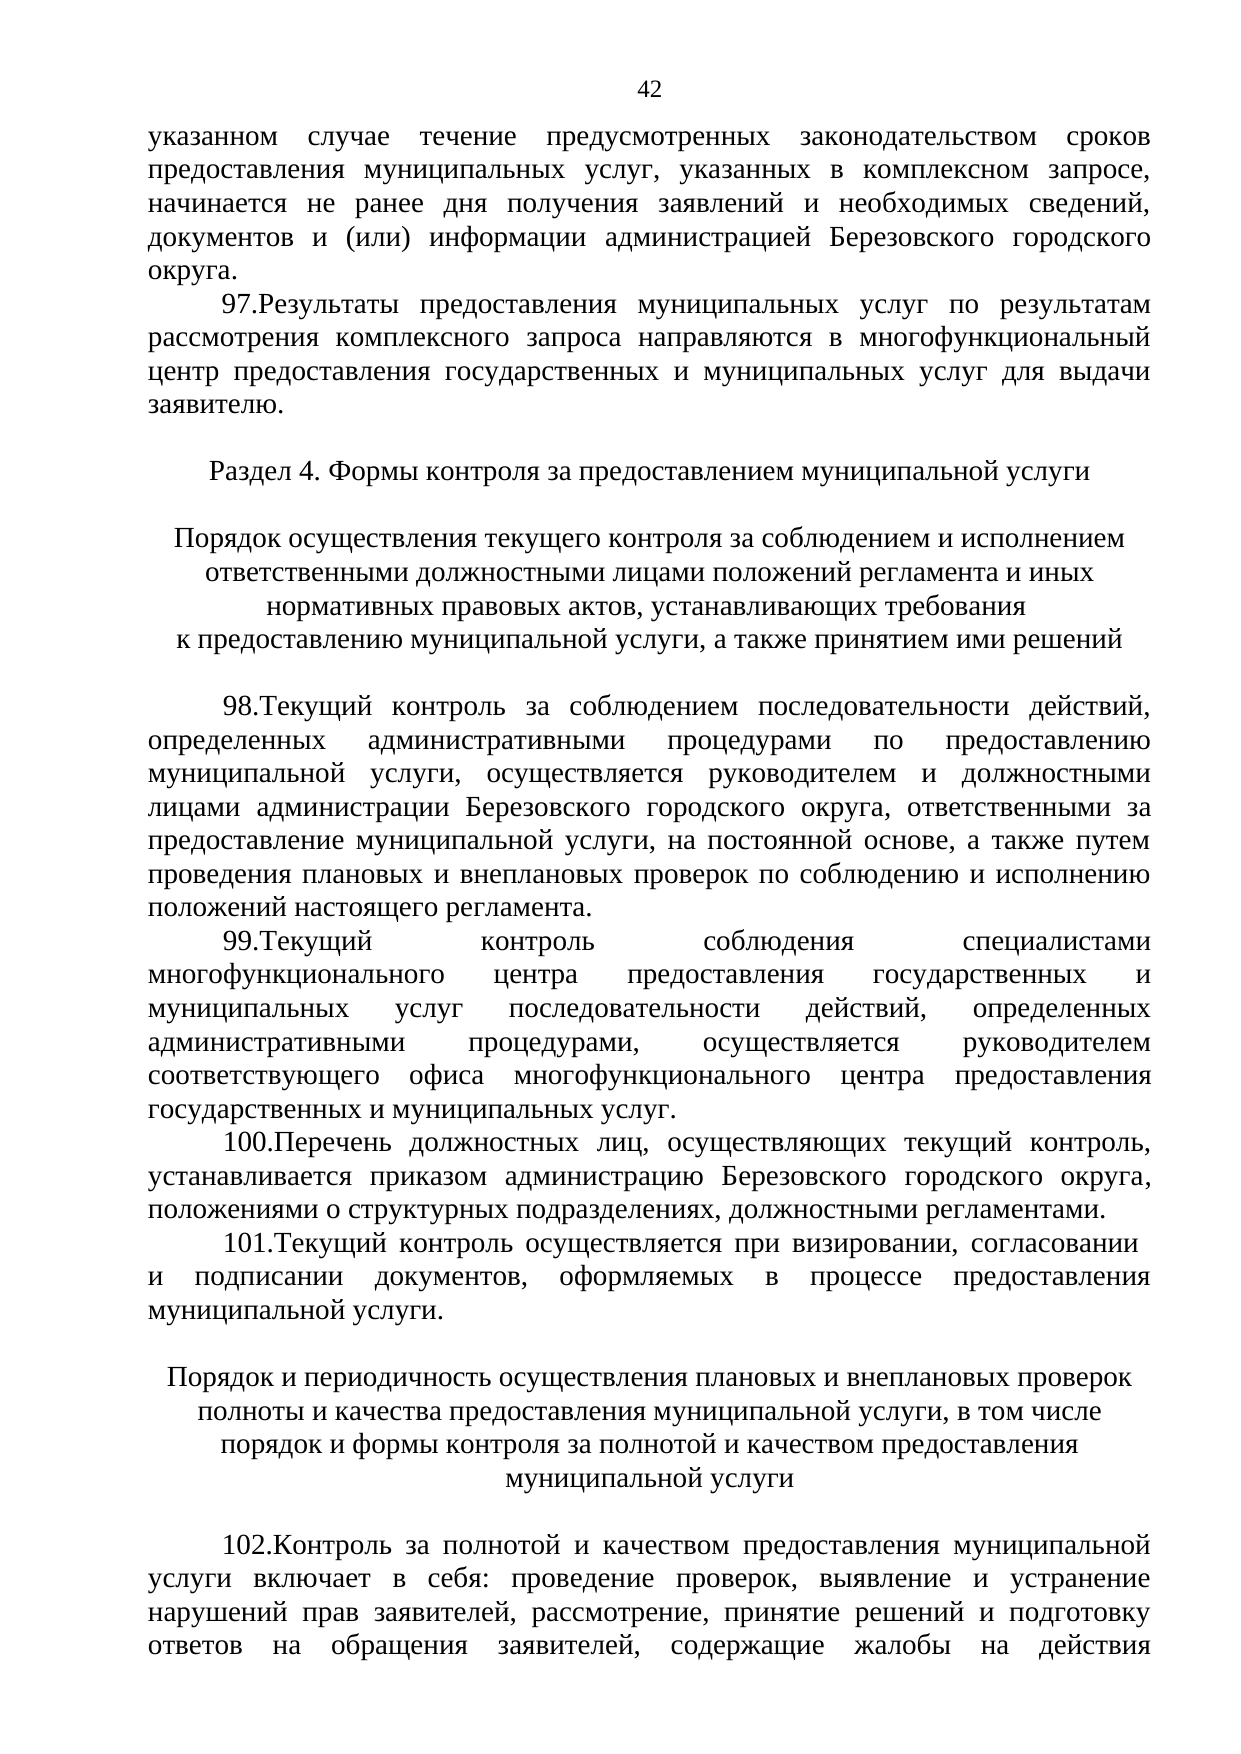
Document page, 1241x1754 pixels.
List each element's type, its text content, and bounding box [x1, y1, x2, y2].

text 98.Текущий контроль за соблюдением последовательности действий, определенных административными процедурами по предоставлению муниципальной услуги, осуществляется руководителем и должностными лицами администрации Березовского городского округа, ответственными за предоставление муниципальной услуги, на постоянной основе, а также путем проведения плановых и внеплановых проверок по соблюдению и исполнению положений настоящего регламента. [148, 688, 1152, 923]
text 101.Текущий контроль осуществляется при визировании, согласовании и подписании документов, оформляемых в процессе предоставления муниципальной услуги. [148, 1225, 1152, 1326]
text Порядок и периодичность осуществления плановых и внеплановых проверок полноты и качества предоставления муниципальной услуги, в том числе порядок и формы контроля за полнотой и качеством предоставления муниципальной услуги [148, 1359, 1152, 1493]
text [148, 1527, 1152, 1661]
text Порядок осуществления текущего контроля за соблюдением и исполнением ответственными должностными лицами положений регламента и иных нормативных правовых актов, устанавливающих требования к предоставлению муниципальной услуги, а также принятием ими решений [148, 521, 1152, 655]
text Раздел 4. Формы контроля за предоставлением муниципальной услуги [148, 453, 1152, 487]
text 100.Перечень должностных лиц, осуществляющих текущий контроль, устанавливается приказом администрацию Березовского городского округа, положениями о структурных подразделениях, должностными регламентами. [148, 1124, 1152, 1225]
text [148, 118, 1152, 286]
text 99.Текущий контроль соблюдения специалистами многофункционального центра предоставления государственных и муниципальных услуг последовательности действий, определенных административными процедурами, осуществляется руководителем соответствующего офиса многофункционального центра предоставления государственных и муниципальных услуг. [148, 923, 1152, 1124]
text 97.Результаты предоставления муниципальных услуг по результатам рассмотрения комплексного запроса направляются в многофункциональный центр предоставления государственных и муниципальных услуг для выдачи заявителю. [148, 286, 1152, 420]
